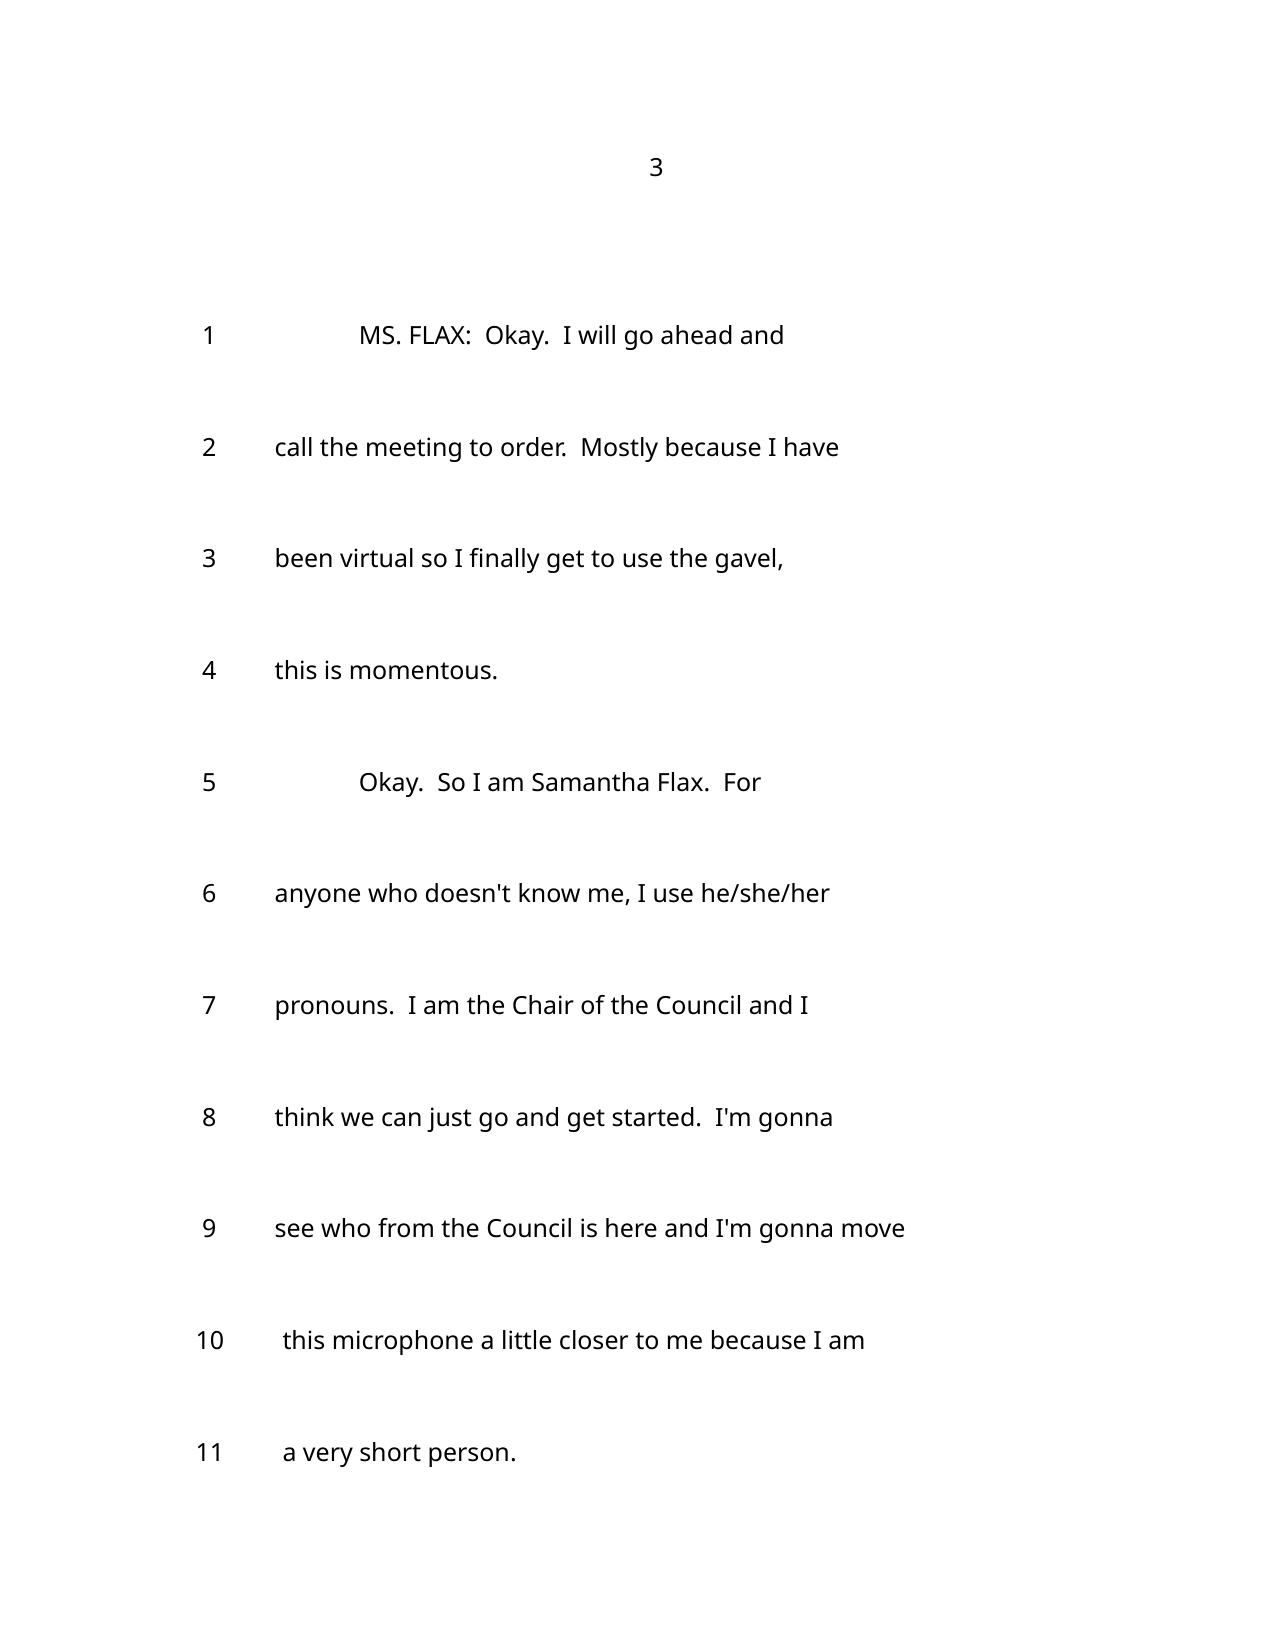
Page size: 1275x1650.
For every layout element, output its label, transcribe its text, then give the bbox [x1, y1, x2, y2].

text 11 a very short person. [150, 1434, 1125, 1468]
text 9 see who from the Council is here and I'm gonna move [150, 1211, 1125, 1245]
text 7 pronouns. I am the Chair of the Council and I [150, 987, 1125, 1022]
text 4 this is momentous. [150, 652, 1125, 687]
text 8 think we can just go and get started. I'm gonna [150, 1099, 1125, 1133]
text 5 Okay. So I am Samantha Flax. For [150, 764, 1125, 798]
text 1 MS. FLAX: Okay. I will go ahead and [150, 317, 1125, 352]
text 3 [150, 150, 1125, 184]
text 2 call the meeting to order. Mostly because I have [150, 429, 1125, 463]
text 10 this microphone a little closer to me because I am [150, 1322, 1125, 1357]
text 6 anyone who doesn't know me, I use he/she/her [150, 876, 1125, 910]
text 3 been virtual so I finally get to use the gavel, [150, 541, 1125, 575]
